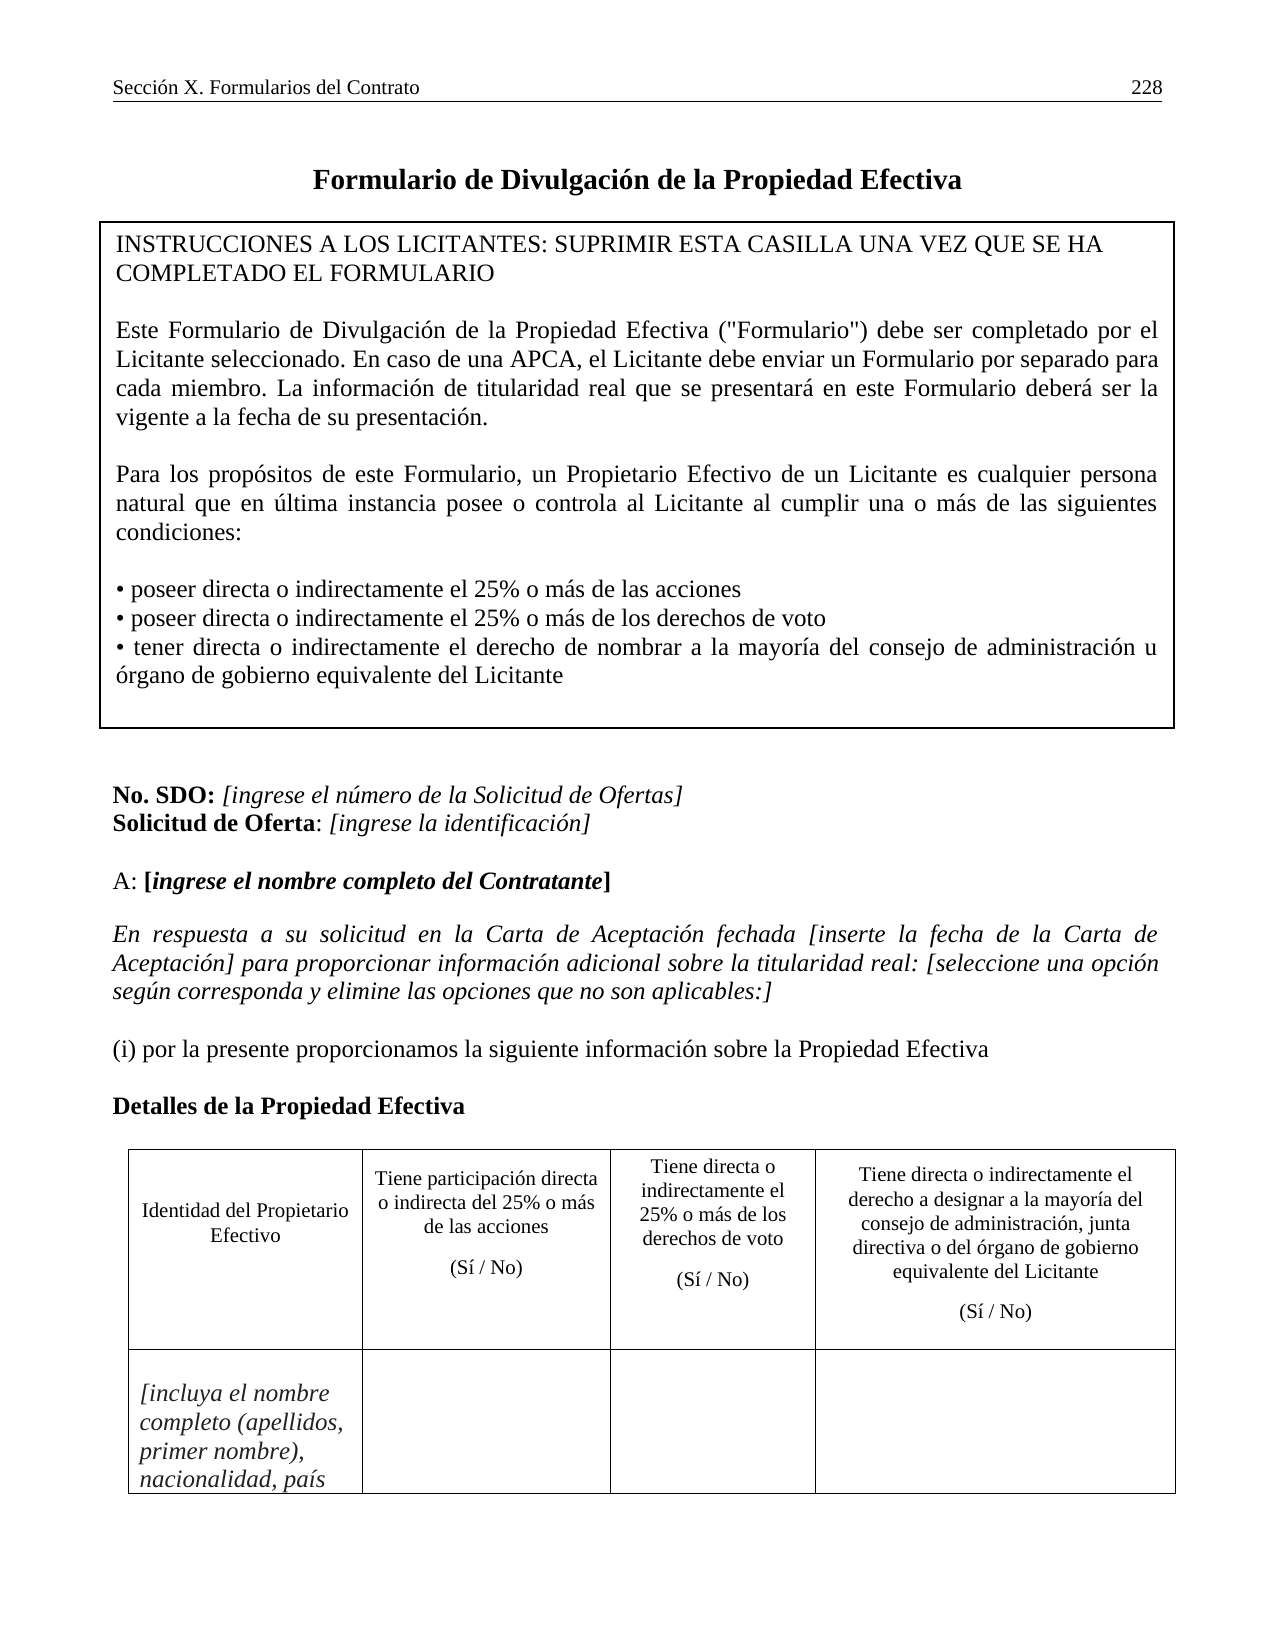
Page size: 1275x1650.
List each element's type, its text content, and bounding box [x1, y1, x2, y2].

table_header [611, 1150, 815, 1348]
text (i) por la presente proporcionamos la siguiente información sobre la Propiedad Efectiva [112, 1034, 1162, 1063]
text Solicitud de Oferta: [ingrese la identificación] [112, 808, 1162, 837]
text En respuesta a su solicitud en la Carta de Aceptación fechada [inserte la fecha de la Carta de Aceptación] para proporcionar información adicional sobre la titularidad real: [seleccione una opción según corresponda y elimine las opciones que no son aplicables:] [112, 919, 1162, 1005]
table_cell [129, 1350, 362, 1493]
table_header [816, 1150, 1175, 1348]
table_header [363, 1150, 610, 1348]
text A: [ingrese el nombre completo del Contratante] [112, 866, 1162, 895]
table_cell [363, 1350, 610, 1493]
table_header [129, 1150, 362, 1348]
text Detalles de la Propiedad Efectiva [112, 1091, 1162, 1120]
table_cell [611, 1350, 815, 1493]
text Formulario de Divulgación de la Propiedad Efectiva [112, 162, 1162, 196]
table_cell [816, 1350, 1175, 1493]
text No. SDO: [ingrese el número de la Solicitud de Ofertas] [112, 780, 1162, 808]
